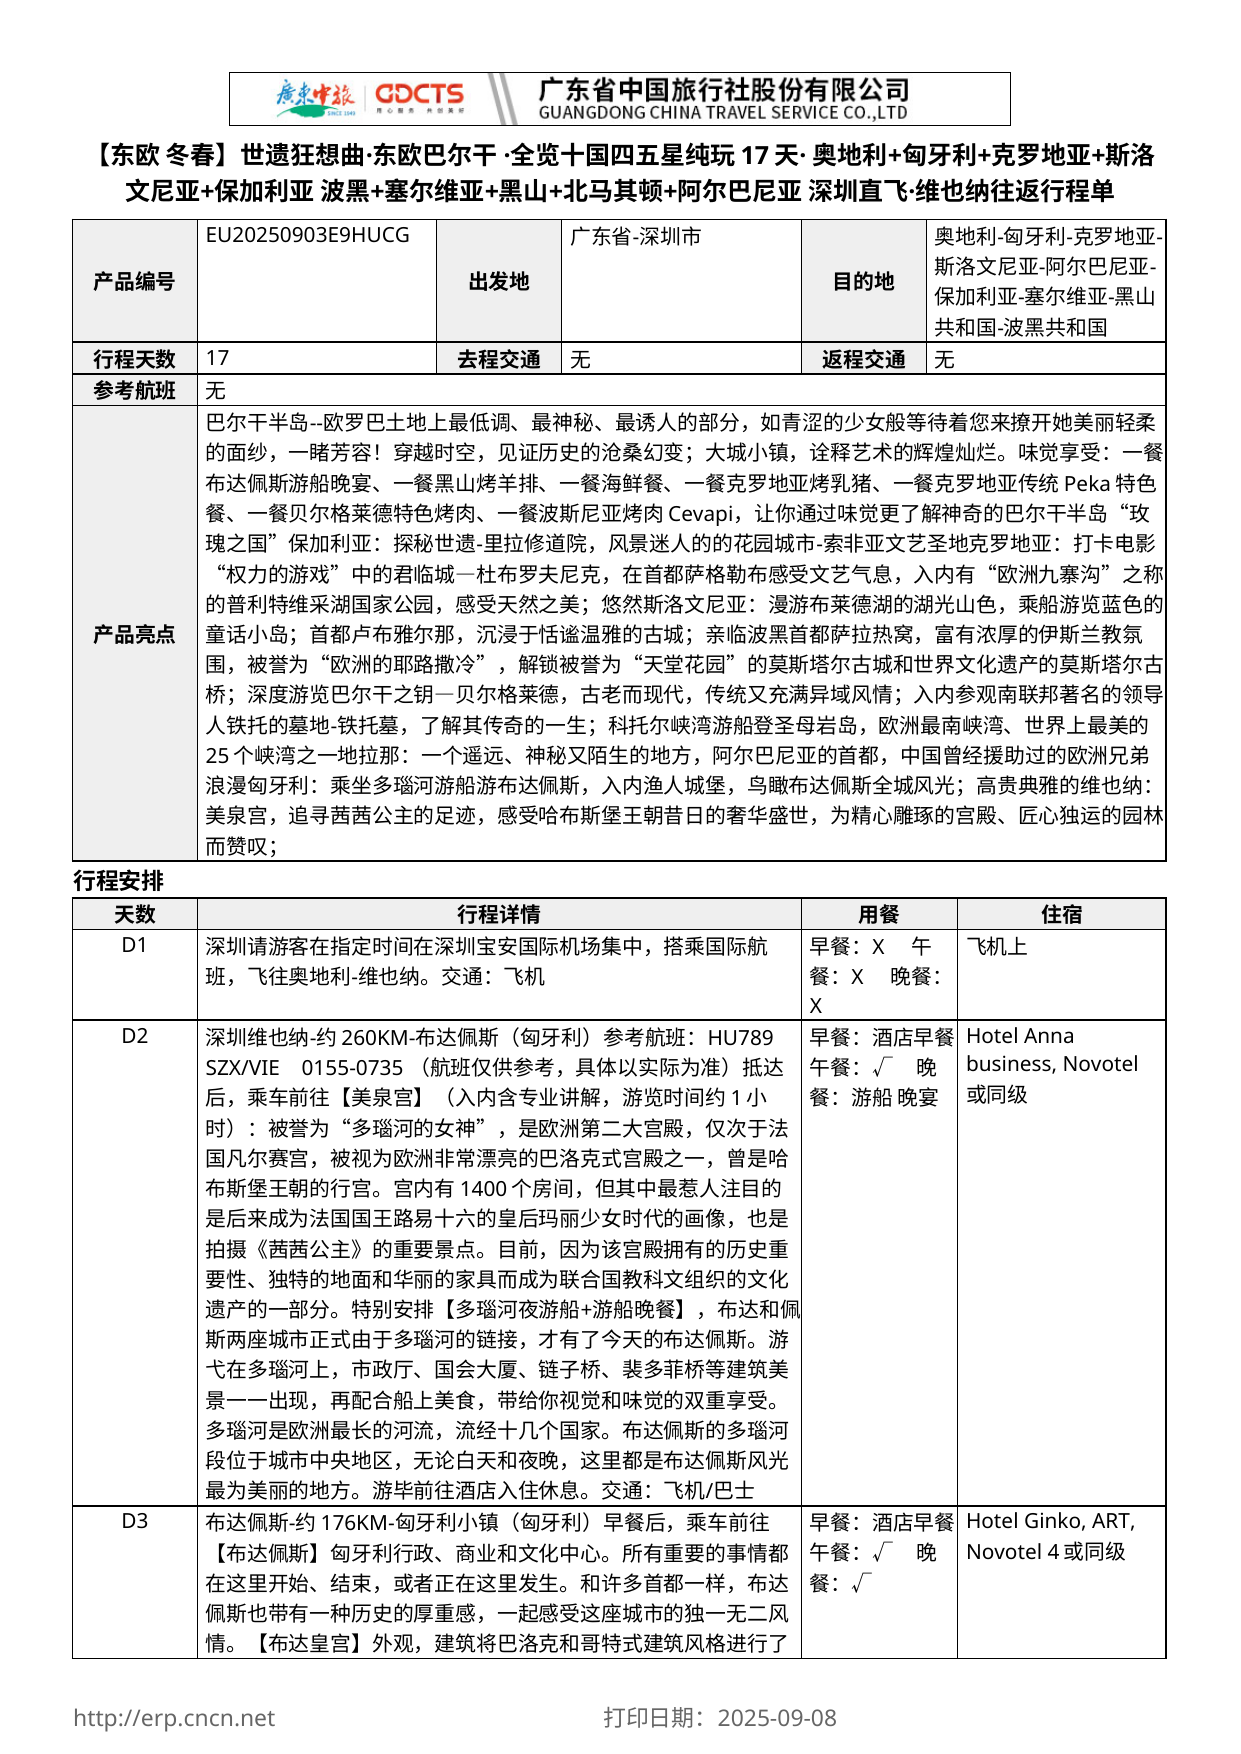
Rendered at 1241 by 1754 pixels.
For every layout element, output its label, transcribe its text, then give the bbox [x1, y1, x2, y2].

table_cell 深圳维也纳-约260KM-布达佩斯（匈牙利） [198, 1021, 801, 1505]
table_cell 参考航班 [73, 375, 197, 405]
table_header 天数 [73, 899, 197, 929]
picture [230, 73, 1010, 125]
table_cell D2 [73, 1021, 197, 1505]
table_header 行程详情 [198, 899, 801, 929]
table_cell 产品亮点 [73, 406, 197, 860]
table_cell 早餐：酒店早餐 午餐：√ 晚餐：√ [802, 1507, 957, 1658]
table_header 产品编号 [73, 220, 197, 341]
table_cell 早餐：X 午餐：X 晚餐：X [802, 930, 957, 1019]
table_cell D1 [73, 930, 197, 1019]
table_header 奥地利-匈牙利-克罗地亚-斯洛文尼亚-阿尔巴尼亚-保加利亚-塞尔维亚-黑山共和国-波黑共和国 [927, 220, 1165, 341]
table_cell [958, 1507, 1165, 1658]
table_cell 无 [562, 343, 801, 373]
table_cell Hotel Anna business, Novotel 或同级 [958, 1021, 1165, 1505]
table_cell 返程交通 [802, 343, 926, 373]
table_cell 去程交通 [437, 343, 561, 373]
table_cell 无 [927, 343, 1165, 373]
table_cell 深圳 [198, 930, 801, 1019]
table_header EU20250903E9HUCG [198, 220, 436, 341]
table_header 广东省-深圳市 [562, 220, 801, 341]
table_header 用餐 [802, 899, 957, 929]
table_cell 巴尔干半岛--欧罗巴土地上最低调、最神秘、最诱人的部分，如青涩的少女般 [198, 406, 1165, 860]
table_header 出发地 [437, 220, 561, 341]
table_cell 行程天数 [73, 343, 197, 373]
table_header 目的地 [802, 220, 926, 341]
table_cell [198, 1507, 801, 1658]
text 行程安排 [73, 863, 1167, 896]
table_cell 飞机上 [958, 930, 1165, 1019]
table_header 住宿 [958, 899, 1165, 929]
table_cell 无 [198, 375, 1165, 405]
table_cell 17 [198, 343, 436, 373]
text 【东欧 冬春】世遗狂想曲·东欧巴尔干 ·全览十国四五星纯玩17天· 奥地利+匈牙利+克罗地亚+斯洛文尼亚+保加利亚 波黑+塞尔维亚+黑山+北马其顿+阿尔巴尼亚 深圳直飞·维也纳往返行程单 [73, 136, 1167, 208]
table_cell 早餐：酒店早餐 午餐：√ 晚餐：游船 晚宴 [802, 1021, 957, 1505]
table_cell D3 [73, 1507, 197, 1658]
